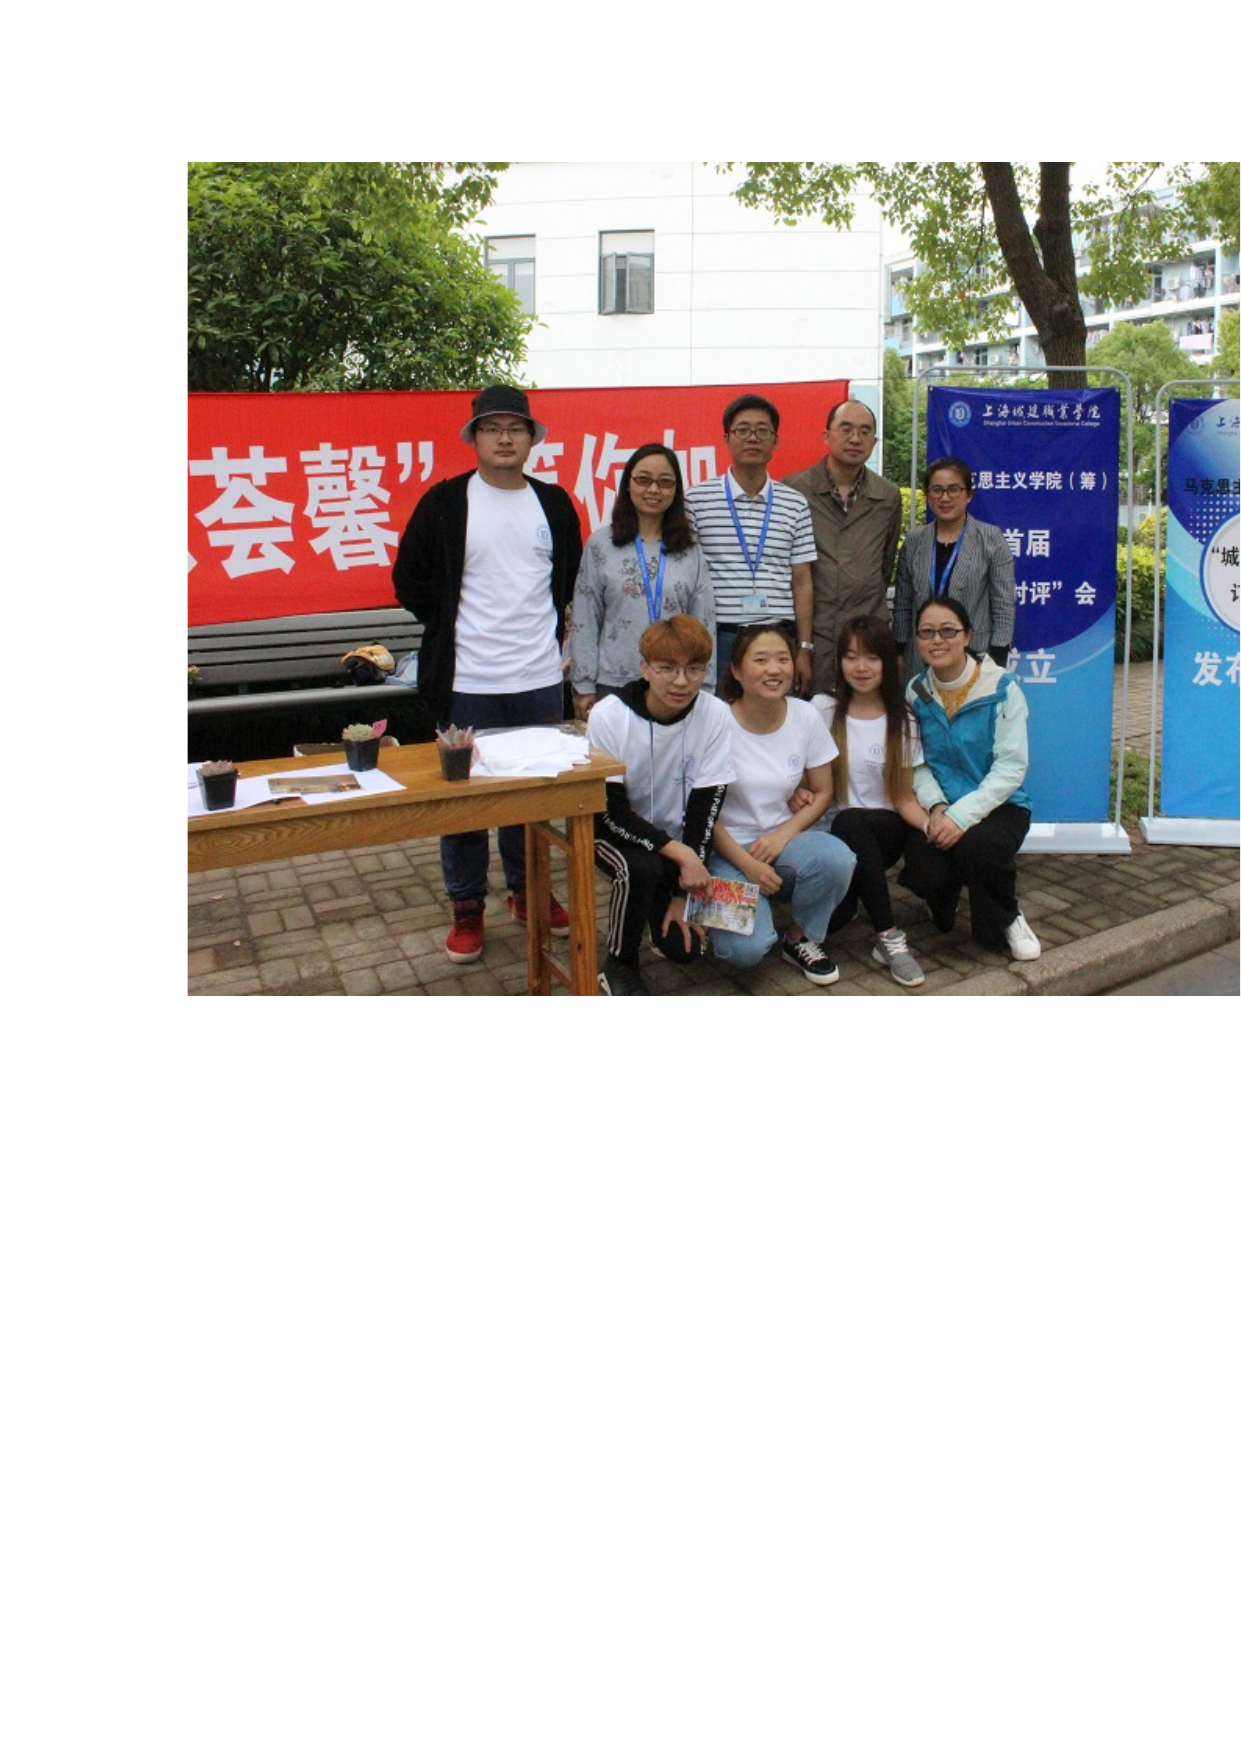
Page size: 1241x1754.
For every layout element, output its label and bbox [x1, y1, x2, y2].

picture [187, 162, 1241, 996]
